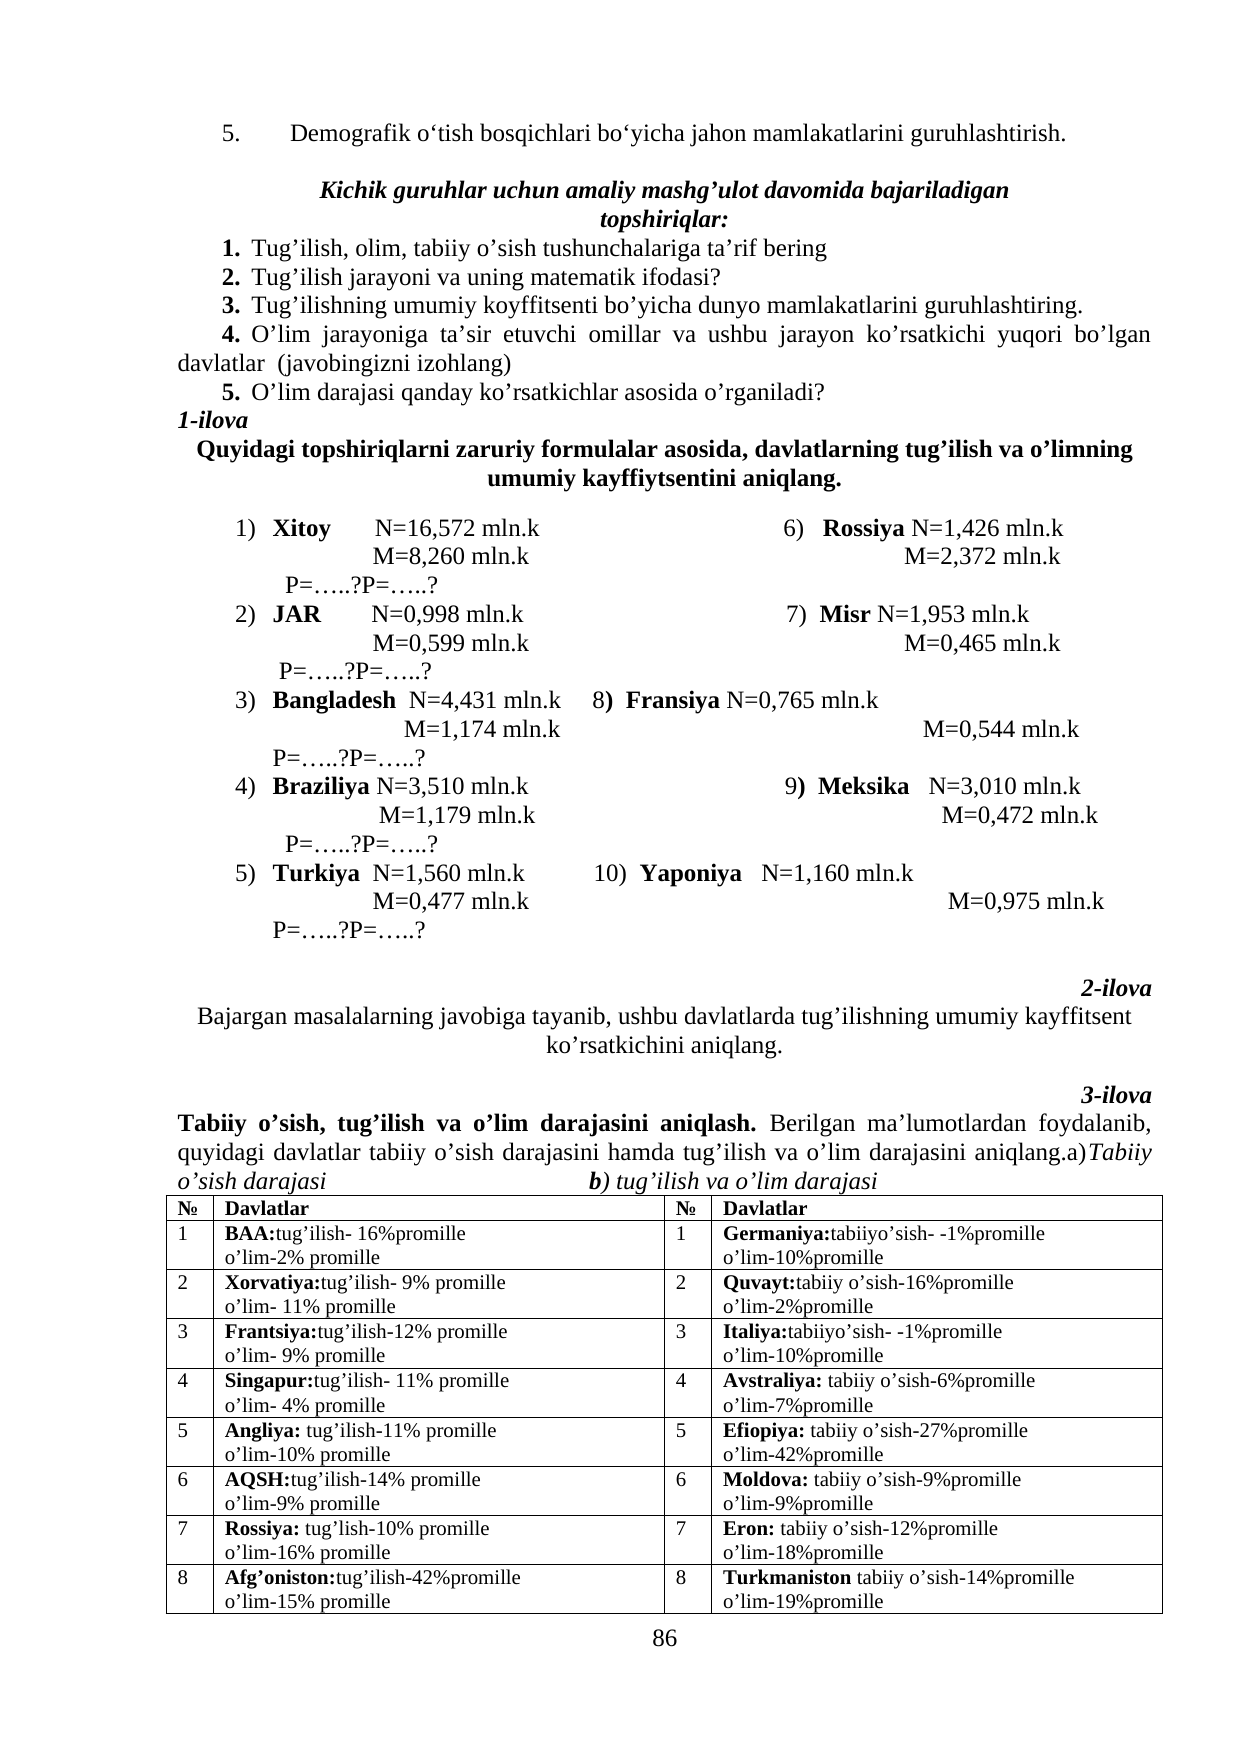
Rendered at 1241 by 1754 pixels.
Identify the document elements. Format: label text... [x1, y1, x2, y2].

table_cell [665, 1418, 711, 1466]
list M=1,179 mln.k M=0,472 mln.k [272, 800, 1152, 829]
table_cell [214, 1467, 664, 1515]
text Tabiiy o’sish, tug’ilish va o’lim darajasini aniqlash. Berilgan ma’lumotlardan foydalanib, quyidagi davlatlar tabiiy o’sish darajasini hamda tug’ilish va o’lim darajasini aniqlang.a)Tabiiy o’sish darajasi b) tug’ilish va o’lim darajasi [177, 1108, 1152, 1195]
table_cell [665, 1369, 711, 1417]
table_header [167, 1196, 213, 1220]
list Xitoy N=16,572 mln.k 6) Rossiya N=1,426 mln.k [235, 513, 1152, 541]
list P=…..?P=…..? [272, 915, 1152, 944]
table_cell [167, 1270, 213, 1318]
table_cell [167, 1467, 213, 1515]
list M=8,260 mln.k M=2,372 mln.k [272, 541, 1152, 570]
text 1-ilova [177, 406, 1152, 434]
text Bajargan masalalarning javobiga tayanib, ushbu davlatlarda tug’ilishning umumiy kayffitsent ko’rsatkichini aniqlang. [177, 1001, 1152, 1059]
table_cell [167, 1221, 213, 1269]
list Braziliya N=3,510 mln.k 9) Meksika N=3,010 mln.k [235, 771, 1152, 800]
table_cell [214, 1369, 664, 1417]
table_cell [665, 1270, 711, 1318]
list Turkiya N=1,560 mln.k 10) Yaponiya N=1,160 mln.k [235, 858, 1152, 886]
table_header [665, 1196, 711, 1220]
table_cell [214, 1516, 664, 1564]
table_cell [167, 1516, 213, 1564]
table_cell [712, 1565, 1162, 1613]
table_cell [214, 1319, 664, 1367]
list P=…..?P=…..? [272, 570, 1152, 599]
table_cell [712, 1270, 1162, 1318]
list P=…..?P=…..? [272, 743, 1152, 771]
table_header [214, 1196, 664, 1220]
text Kichik guruhlar uchun amaliy mashg’ulot davomida bajariladigan [177, 176, 1152, 204]
text topshiriqlar: [177, 204, 1152, 233]
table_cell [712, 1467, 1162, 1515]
text 3-ilova [177, 1080, 1152, 1108]
list M=1,174 mln.k M=0,544 mln.k [272, 714, 1152, 743]
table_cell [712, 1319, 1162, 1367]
list O’lim darajasi qanday ko’rsatkichlar asosida o’rganiladi? [177, 377, 1152, 406]
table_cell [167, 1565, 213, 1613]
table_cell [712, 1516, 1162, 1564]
list Tug’ilishning umumiy koyffitsenti bo’yicha dunyo mamlakatlarini guruhlashtiring. [177, 291, 1152, 319]
list P=…..?P=…..? [272, 656, 1152, 685]
list P=…..?P=…..? [272, 829, 1152, 858]
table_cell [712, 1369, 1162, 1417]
list Bangladesh N=4,431 mln.k 8) Fransiya N=0,765 mln.k [235, 685, 1152, 714]
list M=0,599 mln.k M=0,465 mln.k [272, 628, 1152, 656]
list Tug’ilish, olim, tabiiy o’sish tushunchalariga ta’rif bering [177, 233, 1152, 262]
list M=0,477 mln.k M=0,975 mln.k [272, 886, 1152, 915]
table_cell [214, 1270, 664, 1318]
list O’lim jarayoniga ta’sir etuvchi omillar va ushbu jarayon ko’rsatkichi yuqori bo’lgan davlatlar (javobingizni izohlang) [177, 319, 1152, 377]
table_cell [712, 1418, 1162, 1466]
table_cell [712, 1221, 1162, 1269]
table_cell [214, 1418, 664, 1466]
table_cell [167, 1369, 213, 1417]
list Tug’ilish jarayoni va uning matematik ifodasi? [177, 262, 1152, 291]
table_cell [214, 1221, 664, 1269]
text 2-ilova [177, 973, 1152, 1001]
list Demografik o‘tish bosqichlari bo‘yicha jahon mamlakatlarini guruhlashtirish. [222, 118, 1152, 147]
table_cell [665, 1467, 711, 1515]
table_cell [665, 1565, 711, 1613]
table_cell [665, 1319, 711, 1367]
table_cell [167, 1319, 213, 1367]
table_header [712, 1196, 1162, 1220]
list JAR N=0,998 mln.k 7) Misr N=1,953 mln.k [235, 599, 1152, 628]
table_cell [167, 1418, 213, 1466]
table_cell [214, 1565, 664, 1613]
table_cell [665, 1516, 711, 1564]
text Quyidagi topshiriqlarni zaruriy formulalar asosida, davlatlarning tug’ilish va o’limning umumiy kayffiytsentini aniqlang. [177, 434, 1152, 492]
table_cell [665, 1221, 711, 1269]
